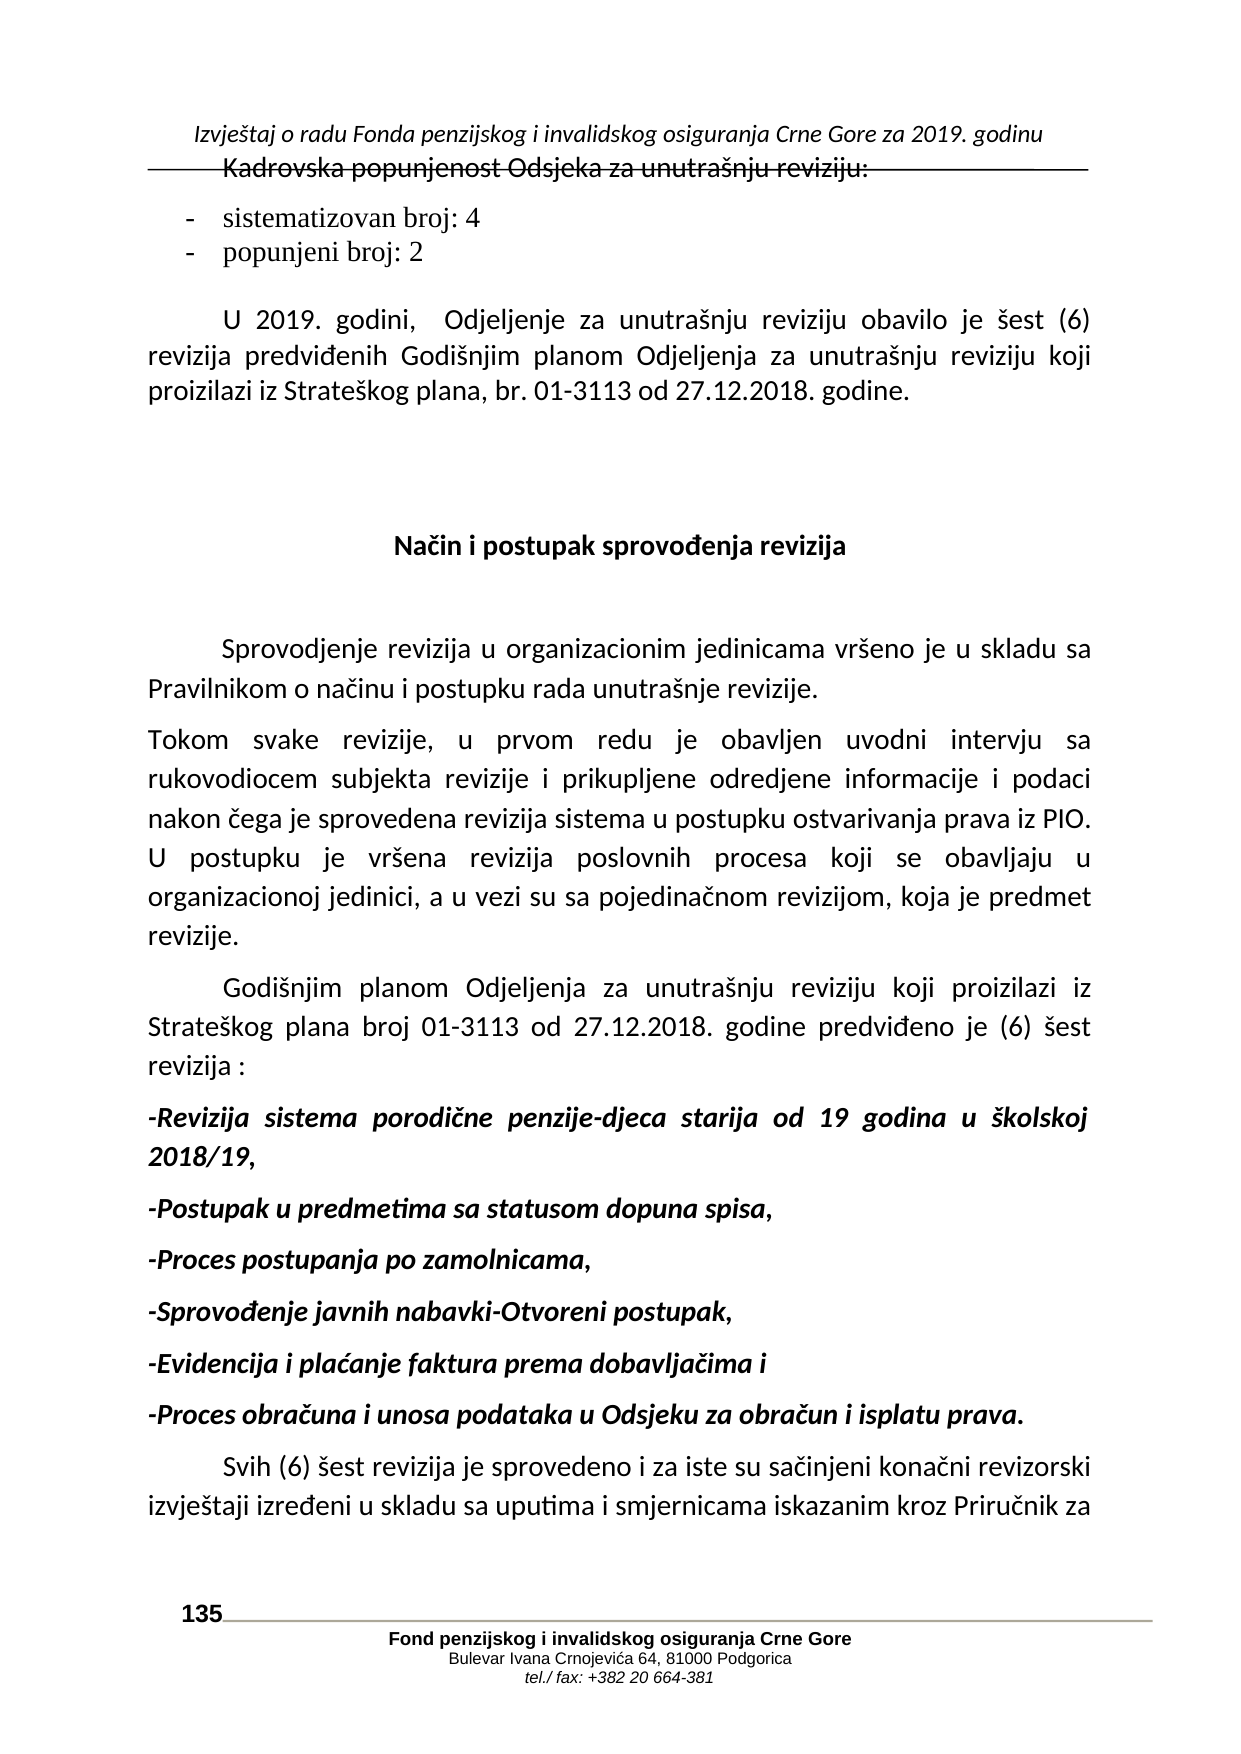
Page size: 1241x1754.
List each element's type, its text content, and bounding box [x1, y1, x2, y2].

text -Proces postupanja po zamolnicama, [148, 1241, 1092, 1277]
text -Revizija sistema porodične penzije-djeca starija od 19 godina u školskoj 2018/19, [148, 1099, 1092, 1174]
text Tokom svake revizije, u prvom redu je obavljen uvodni intervju sa rukovodiocem subjekta revizije i prikupljene odredjene informacije i podaci nakon čega je sprovedena revizija sistema u postupku ostvarivanja prava iz PIO. U postupku je vršena revizija poslovnih procesa koji se obavljaju u organizacionoj jedinici, a u vezi su sa pojedinačnom revizijom, koja je predmet revizije. [148, 721, 1092, 953]
text Godišnjim planom Odjeljenja za unutrašnju reviziju koji proizilazi iz Strateškog plana broj 01-3113 od 27.12.2018. godine predviđeno je (6) šest revizija : [148, 969, 1092, 1083]
text Kadrovska popunjenost Odsjeka za unutrašnju reviziju: [148, 149, 1092, 184]
list sistematizovan broj: 4 [185, 200, 1092, 234]
text Način i postupak sprovođenja revizija [148, 527, 1092, 563]
text -Sprovođenje javnih nabavki-Otvoreni postupak, [148, 1293, 1092, 1329]
text -Evidencija i plaćanje faktura prema dobavljačima i [148, 1345, 1092, 1380]
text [148, 1448, 1092, 1523]
text -Proces obračuna i unosa podataka u Odsjeku za obračun i isplatu prava. [148, 1396, 1092, 1432]
list popunjeni broj: 2 [185, 234, 1092, 267]
text Sprovodjenje revizija u organizacionim jedinicama vršeno je u skladu sa Pravilnikom o načinu i postupku rada unutrašnje revizije. [148, 631, 1092, 705]
text U 2019. godini, Odjeljenje za unutrašnju reviziju obavilo je šest (6) revizija predviđenih Godišnjim planom Odjeljenja za unutrašnju reviziju koji proizilazi iz Strateškog plana, br. 01-3113 od 27.12.2018. godine. [148, 301, 1092, 408]
text -Postupak u predmetima sa statusom dopuna spisa, [148, 1190, 1092, 1225]
